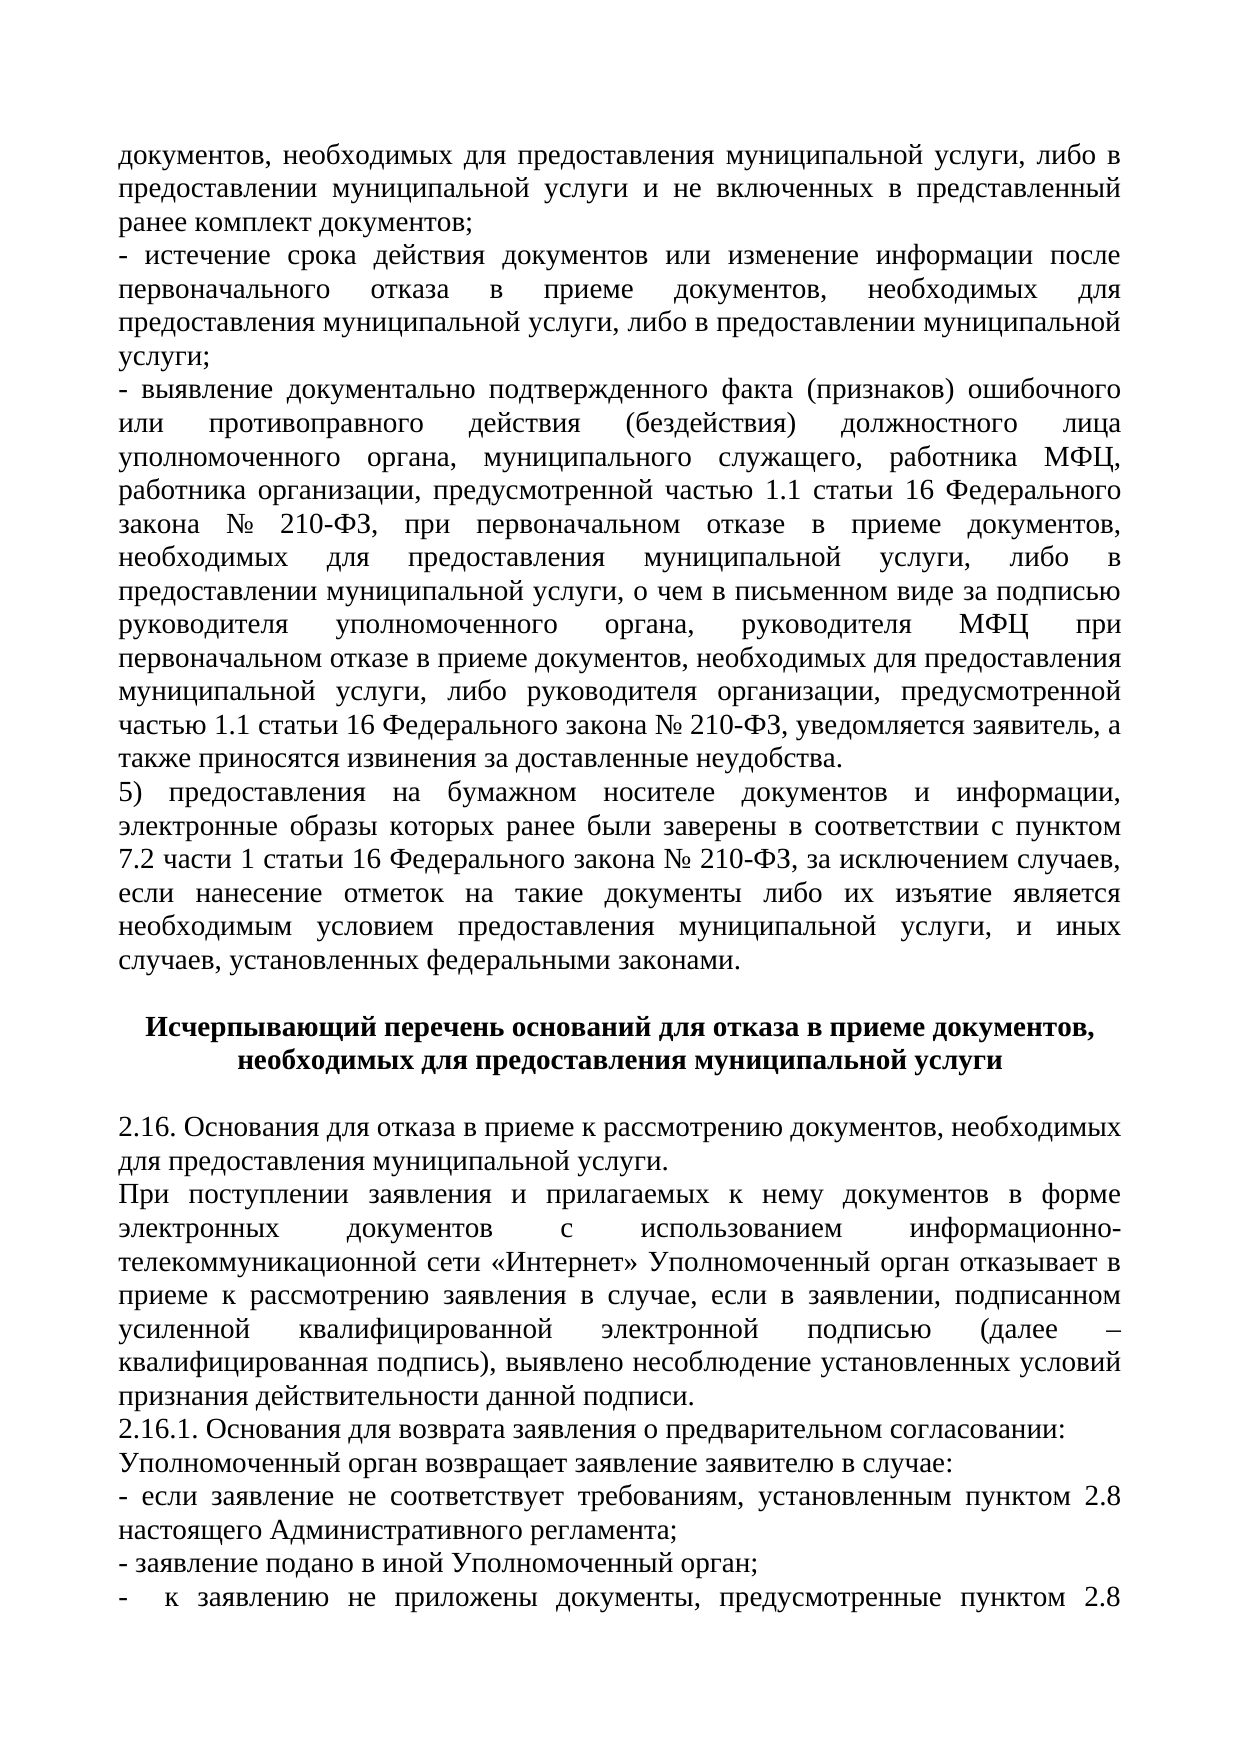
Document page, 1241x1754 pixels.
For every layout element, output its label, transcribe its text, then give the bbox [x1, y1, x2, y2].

text Уполномоченный орган возвращает заявление заявителю в случае: [118, 1445, 1122, 1478]
text При поступлении заявления и прилагаемых к нему документов в форме электронных документов с использованием информационно-телекоммуникационной сети «Интернет» Уполномоченный орган отказывает в приеме к рассмотрению заявления в случае, если в заявлении, подписанном усиленной квалифицированной электронной подписью (далее – квалифицированная подпись), выявлено несоблюдение установленных условий признания действительности данной подписи. [118, 1177, 1122, 1411]
text 2.16. Основания для отказа в приеме к рассмотрению документов, необходимых для предоставления муниципальной услуги. [118, 1109, 1122, 1177]
text - выявление документально подтвержденного факта (признаков) ошибочного или противоправного действия (бездействия) должностного лица уполномоченного органа, муниципального служащего, работника МФЦ, работника организации, предусмотренной частью 1.1 статьи 16 Федерального закона № 210-ФЗ, при первоначальном отказе в приеме документов, необходимых для предоставления муниципальной услуги, либо в предоставлении муниципальной услуги, о чем в письменном виде за подписью руководителя уполномоченного органа, руководителя МФЦ при первоначальном отказе в приеме документов, необходимых для предоставления муниципальной услуги, либо руководителя организации, предусмотренной частью 1.1 статьи 16 Федерального закона № 210-ФЗ, уведомляется заявитель, а также приносятся извинения за доставленные неудобства. [118, 372, 1122, 774]
text Исчерпывающий перечень оснований для отказа в приеме документов, необходимых для предоставления муниципальной услуги [118, 1009, 1122, 1076]
text 5) предоставления на бумажном носителе документов и информации, электронные образы которых ранее были заверены в соответствии с пунктом 7.2 части 1 статьи 16 Федерального закона № 210-ФЗ, за исключением случаев, если нанесение отметок на такие документы либо их изъятие является необходимым условием предоставления муниципальной услуги, и иных случаев, установленных федеральными законами. [118, 774, 1122, 975]
text - истечение срока действия документов или изменение информации после первоначального отказа в приеме документов, необходимых для предоставления муниципальной услуги, либо в предоставлении муниципальной услуги; [118, 237, 1122, 372]
text 2.16.1. Основания для возврата заявления о предварительном согласовании: [118, 1411, 1122, 1445]
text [118, 1579, 1122, 1613]
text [118, 137, 1122, 237]
text - если заявление не соответствует требованиям, установленным пунктом 2.8 настоящего Административного регламента; [118, 1478, 1122, 1546]
text - заявление подано в иной Уполномоченный орган; [118, 1546, 1122, 1579]
